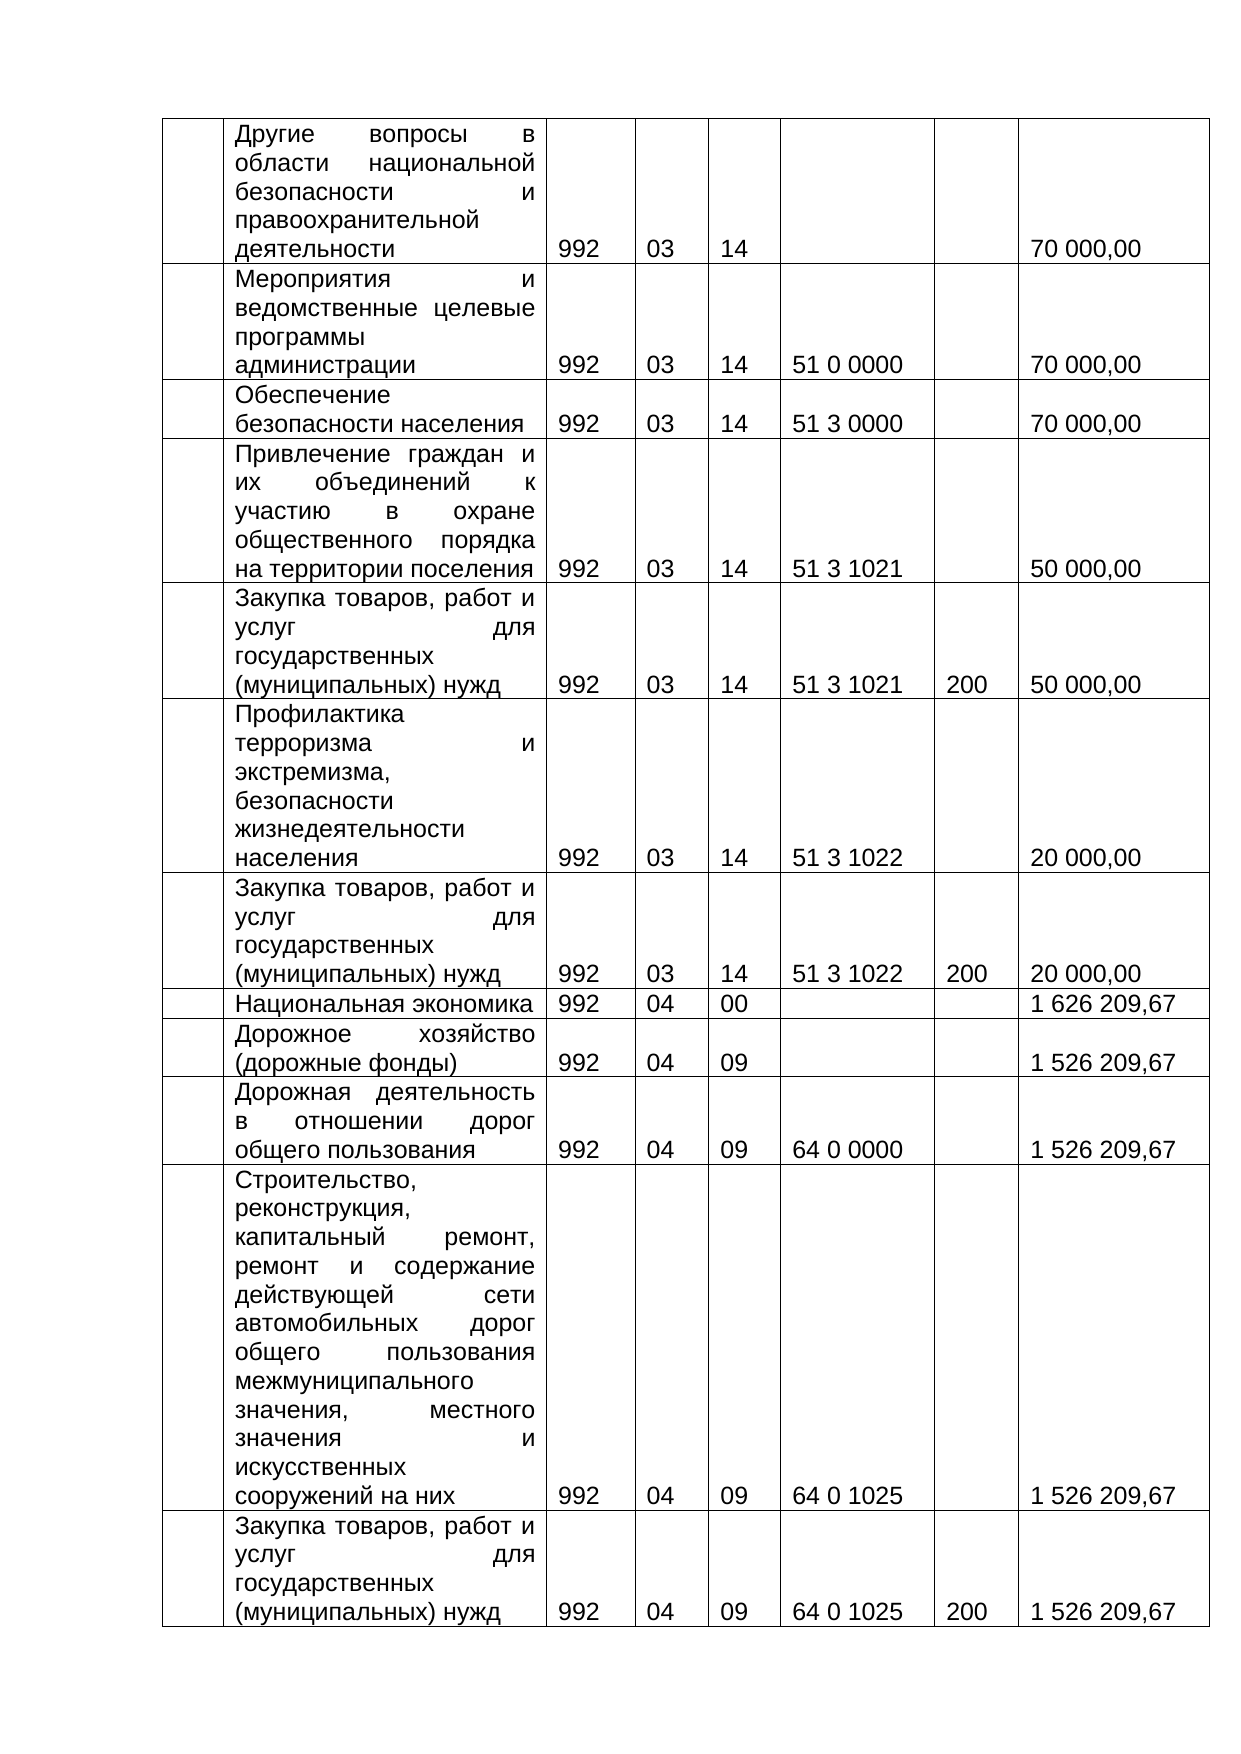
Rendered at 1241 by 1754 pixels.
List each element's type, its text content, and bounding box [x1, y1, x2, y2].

table_cell 03 [636, 119, 708, 263]
table_cell 70 000,00 [1019, 380, 1209, 437]
table_cell Строительство, реконструкция, капитальный ремонт, ремонт и содержание действующей сети автомобильных дорог общего пользования межмуниципального значения, местного значения и искусственных сооружений на них [224, 1165, 546, 1509]
table_cell 09 [709, 1511, 780, 1626]
table_cell 70 000,00 [1019, 264, 1209, 379]
table_cell 992 [547, 1511, 635, 1626]
table_cell 992 [547, 264, 635, 379]
table_cell 992 [547, 380, 635, 437]
table_cell 51 3 1022 [781, 873, 934, 988]
table_cell 1 626 209,67 [1019, 989, 1209, 1018]
table_cell 992 [547, 1019, 635, 1076]
table_cell 03 [636, 583, 708, 698]
table_cell 14 [709, 380, 780, 437]
table_cell [163, 439, 223, 582]
table_cell [163, 119, 223, 263]
table_cell Национальная экономика [224, 989, 546, 1018]
table_cell [163, 873, 223, 988]
table_cell 200 [935, 873, 1018, 988]
table_cell 04 [636, 1019, 708, 1076]
table_cell [163, 380, 223, 437]
table_cell [163, 699, 223, 872]
table_cell 03 [636, 699, 708, 872]
table_cell 51 3 1021 [781, 439, 934, 582]
table_cell 03 [636, 873, 708, 988]
table_cell 992 [547, 1165, 635, 1509]
table_cell Дорожная деятельность в отношении дорог общего пользования [224, 1077, 546, 1163]
table_cell [163, 1165, 223, 1509]
table_cell 14 [709, 119, 780, 263]
table_cell 51 3 0000 [781, 380, 934, 437]
table_cell [781, 989, 934, 1018]
table_cell 09 [709, 1165, 780, 1509]
table_cell Дорожное хозяйство (дорожные фонды) [224, 1019, 546, 1076]
table_cell [781, 119, 934, 263]
table_cell 70 000,00 [1019, 119, 1209, 263]
table_cell 1 526 209,67 [1019, 1019, 1209, 1076]
table_cell 14 [709, 439, 780, 582]
table_cell 03 [636, 264, 708, 379]
table_cell 09 [709, 1077, 780, 1163]
table_cell [163, 1511, 223, 1626]
table_cell 64 0 1025 [781, 1165, 934, 1509]
table_cell [935, 439, 1018, 582]
table_cell [935, 1019, 1018, 1076]
table_cell [935, 699, 1018, 872]
table_cell [163, 989, 223, 1018]
table_cell 20 000,00 [1019, 699, 1209, 872]
table_cell [781, 1019, 934, 1076]
table_cell 51 0 0000 [781, 264, 934, 379]
table_cell 992 [547, 119, 635, 263]
table_cell [935, 380, 1018, 437]
table_cell 03 [636, 439, 708, 582]
table_cell 51 3 1021 [781, 583, 934, 698]
table_cell 1 526 209,67 [1019, 1165, 1209, 1509]
table_cell [935, 1165, 1018, 1509]
table_cell Профилактика терроризма и экстремизма, безопасности жизнедеятельности населения [224, 699, 546, 872]
table_cell Закупка товаров, работ и услуг для государственных (муниципальных) нужд [224, 583, 546, 698]
table_cell Мероприятия и ведомственные целевые программы администрации [224, 264, 546, 379]
table_cell 992 [547, 989, 635, 1018]
table_cell 04 [636, 989, 708, 1018]
table_cell [935, 264, 1018, 379]
table_cell Привлечение граждан и их объединений к участию в охране общественного порядка на территории поселения [224, 439, 546, 582]
table_cell Закупка товаров, работ и услуг для государственных (муниципальных) нужд [224, 1511, 546, 1626]
table_cell 992 [547, 1077, 635, 1163]
table_cell 09 [709, 1019, 780, 1076]
table_cell 04 [636, 1165, 708, 1509]
table_cell 20 000,00 [1019, 873, 1209, 988]
table_cell 200 [935, 1511, 1018, 1626]
table_cell 14 [709, 699, 780, 872]
table_cell [163, 1077, 223, 1163]
table_cell Закупка товаров, работ и услуг для государственных (муниципальных) нужд [224, 873, 546, 988]
table_cell Обеспечение безопасности населения [224, 380, 546, 437]
table_cell [163, 264, 223, 379]
table_cell [935, 119, 1018, 263]
table_cell 992 [547, 873, 635, 988]
table_cell 14 [709, 873, 780, 988]
table_cell [935, 989, 1018, 1018]
table_cell 50 000,00 [1019, 583, 1209, 698]
table_cell 992 [547, 583, 635, 698]
table_cell [163, 1019, 223, 1076]
table_cell 64 0 1025 [781, 1511, 934, 1626]
table_cell [163, 583, 223, 698]
table_cell 200 [935, 583, 1018, 698]
table_cell 992 [547, 439, 635, 582]
table_cell 04 [636, 1077, 708, 1163]
table_cell 992 [547, 699, 635, 872]
table_cell 00 [709, 989, 780, 1018]
table_cell 1 526 209,67 [1019, 1511, 1209, 1626]
table_cell 14 [709, 264, 780, 379]
table_cell 03 [636, 380, 708, 437]
table_cell 1 526 209,67 [1019, 1077, 1209, 1163]
table_cell 14 [709, 583, 780, 698]
table_cell 50 000,00 [1019, 439, 1209, 582]
table_cell 04 [636, 1511, 708, 1626]
table_cell Другие вопросы в области национальной безопасности и правоохранительной деятельности [224, 119, 546, 263]
table_cell [935, 1077, 1018, 1163]
table_cell 64 0 0000 [781, 1077, 934, 1163]
table_cell 51 3 1022 [781, 699, 934, 872]
